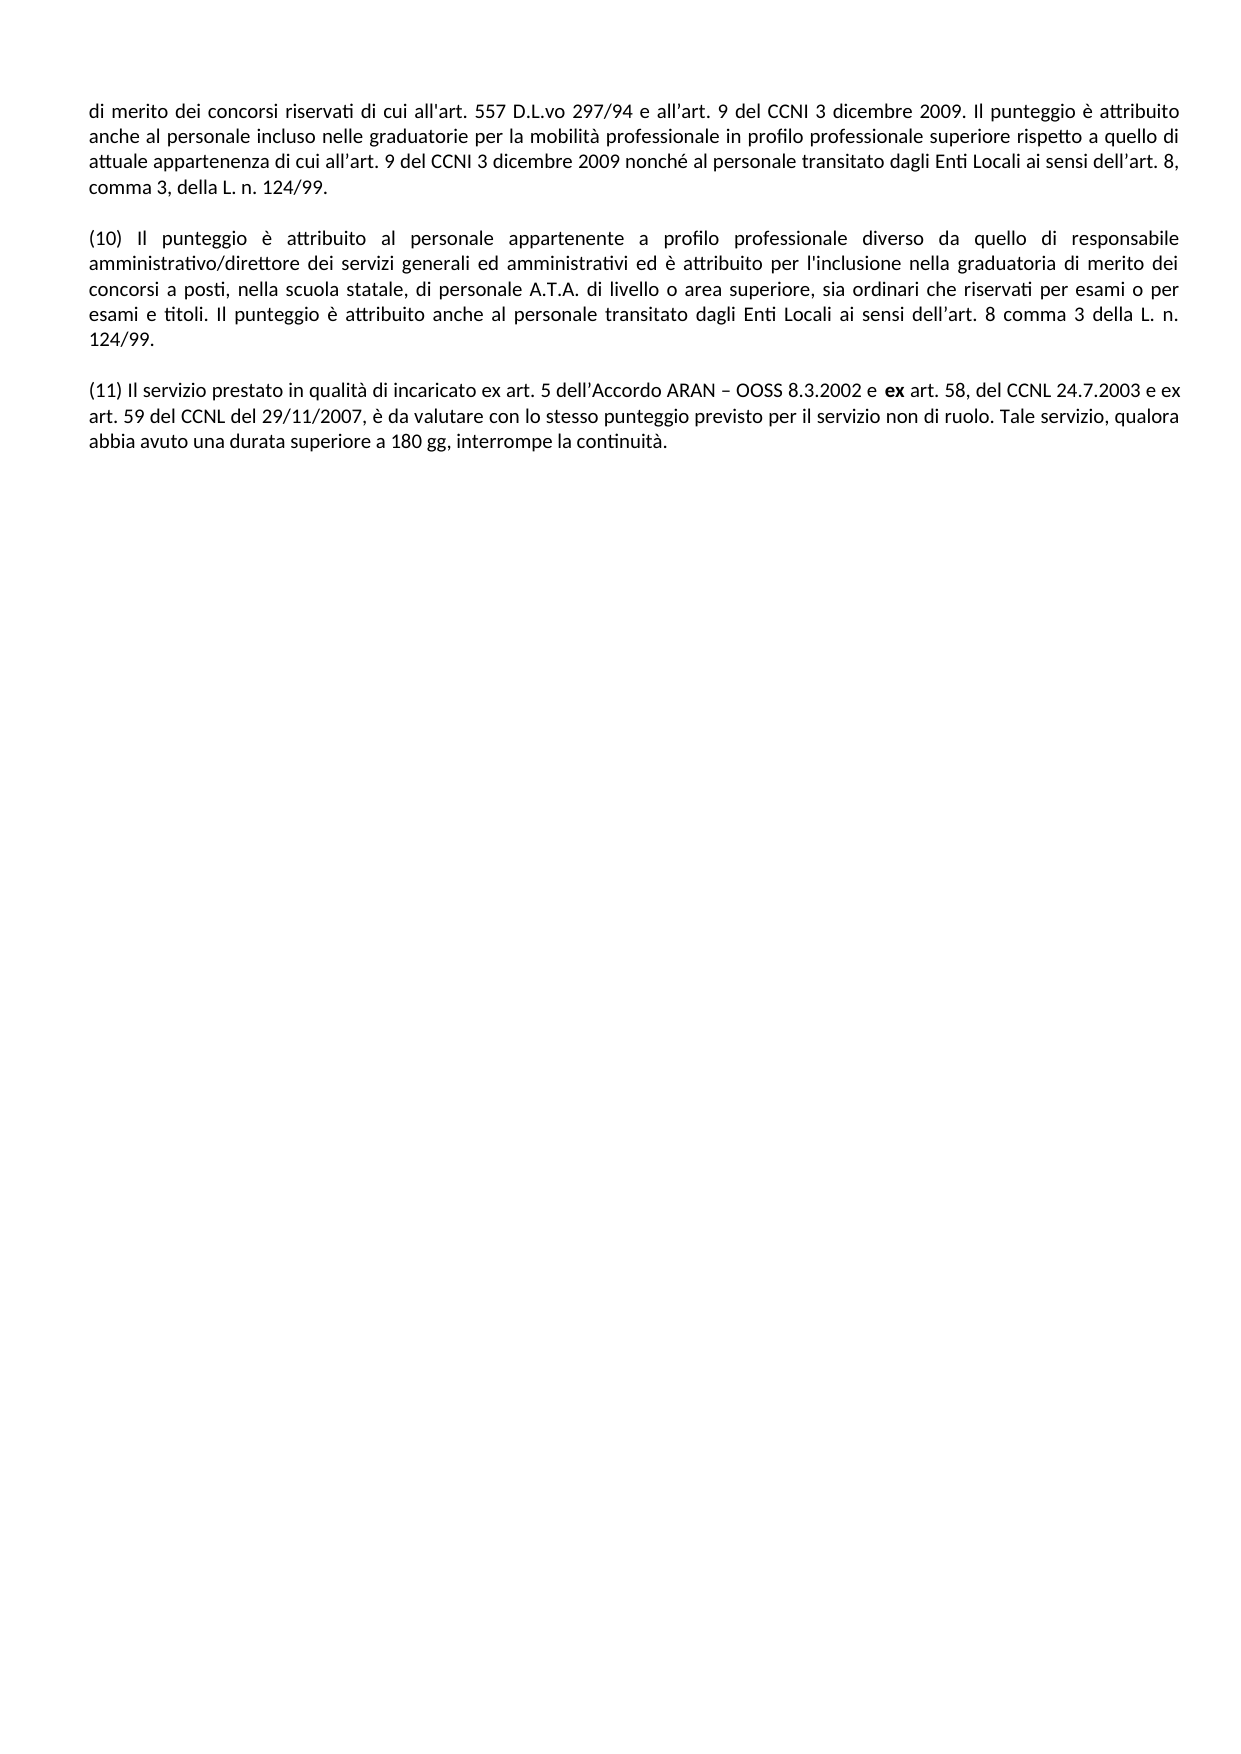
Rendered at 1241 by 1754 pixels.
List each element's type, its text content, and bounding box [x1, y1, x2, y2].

text (11) Il servizio prestato in qualità di incaricato ex art. 5 dell’Accordo ARAN – OOSS 8.3.2002 e ex art. 58, del CCNL 24.7.2003 e ex art. 59 del CCNL del 29/11/2007, è da valutare con lo stesso punteggio previsto per il servizio non di ruolo. Tale servizio, qualora abbia avuto una durata superiore a 180 gg, interrompe la continuità. [89, 377, 1181, 454]
text (10) Il punteggio è attribuito al personale appartenente a profilo professionale diverso da quello di responsabile amministrativo/direttore dei servizi generali ed amministrativi ed è attribuito per l'inclusione nella graduatoria di merito dei concorsi a posti, nella scuola statale, di personale A.T.A. di livello o area superiore, sia ordinari che riservati per esami o per esami e titoli. Il punteggio è attribuito anche al personale transitato dagli Enti Locali ai sensi dell’art. 8 comma 3 della L. n. 124/99. [89, 225, 1181, 352]
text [89, 98, 1181, 199]
